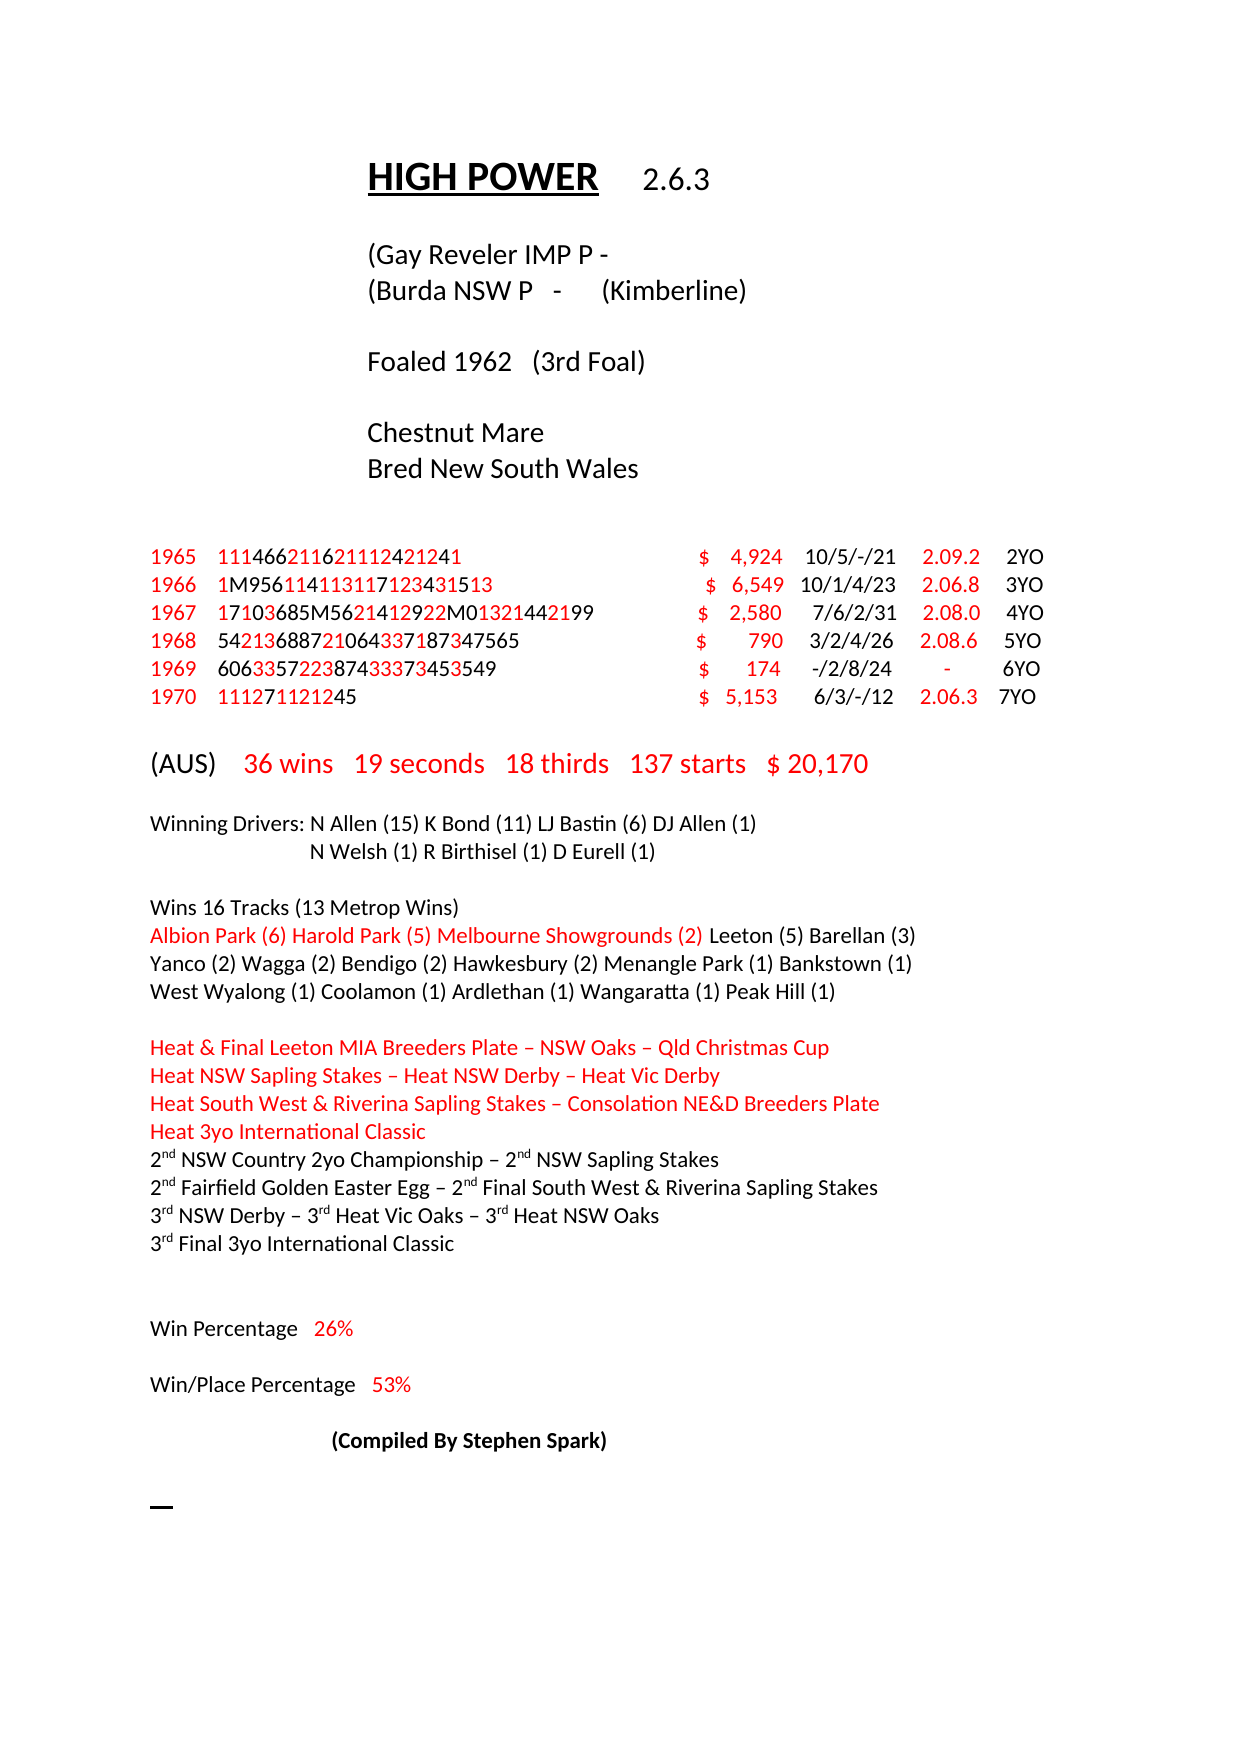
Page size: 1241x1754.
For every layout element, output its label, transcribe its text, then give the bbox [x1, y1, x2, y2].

text HIGH POWER 2.6.3 [150, 150, 1090, 201]
text 1970 111271121245 $ 5,153 6/3/-/12 2.06.3 7YO [150, 682, 1090, 710]
text N Welsh (1) R Birthisel (1) D Eurell (1) [150, 837, 1090, 865]
text (Burda NSW P - (Kimberline) [150, 272, 1090, 308]
text Heat South West & Riverina Sapling Stakes – Consolation NE&D Breeders Plate [150, 1089, 1090, 1117]
text Win Percentage 26% [150, 1314, 1090, 1342]
text Winning Drivers: N Allen (15) K Bond (11) LJ Bastin (6) DJ Allen (1) [150, 809, 1090, 837]
text Heat & Final Leeton MIA Breeders Plate – NSW Oaks – Qld Christmas Cup [150, 1033, 1090, 1061]
text (AUS) 36 wins 19 seconds 18 thirds 137 starts $ 20,170 [150, 746, 1090, 781]
text 1969 606335722387433373453549 $ 174 -/2/8/24 - 6YO [150, 654, 1090, 682]
text 2nd Fairfield Golden Easter Egg – 2nd Final South West & Riverina Sapling Stakes [150, 1173, 1090, 1202]
text West Wyalong (1) Coolamon (1) Ardlethan (1) Wangaratta (1) Peak Hill (1) [150, 977, 1090, 1005]
text 1967 17103685M5621412922M01321442199 $ 2,580 7/6/2/31 2.08.0 4YO [150, 598, 1090, 626]
text Win/Place Percentage 53% [150, 1370, 1090, 1398]
text (Gay Reveler IMP P - [150, 236, 1090, 272]
text 1966 1M956114113117123431513 $ 6,549 10/1/4/23 2.06.8 3YO [150, 570, 1090, 598]
text Foaled 1962 (3rd Foal) [150, 343, 1090, 379]
text 3rd Final 3yo International Classic [150, 1229, 1090, 1258]
text 1965 111466211621112421241 $ 4,924 10/5/-/21 2.09.2 2YO [150, 542, 1090, 570]
text Heat NSW Sapling Stakes – Heat NSW Derby – Heat Vic Derby [150, 1061, 1090, 1089]
text 3rd NSW Derby – 3rd Heat Vic Oaks – 3rd Heat NSW Oaks [150, 1202, 1090, 1229]
text Albion Park (6) Harold Park (5) Melbourne Showgrounds (2) Leeton (5) Barellan (3) [150, 921, 1090, 949]
text Chestnut Mare [150, 414, 1090, 450]
text Heat 3yo International Classic [150, 1117, 1090, 1146]
text Wins 16 Tracks (13 Metrop Wins) [150, 893, 1090, 921]
text Bred New South Wales [150, 450, 1090, 486]
text 1968 54213688721064337187347565 $ 790 3/2/4/26 2.08.6 5YO [150, 626, 1090, 654]
text 2nd NSW Country 2yo Championship – 2nd NSW Sapling Stakes [150, 1146, 1090, 1173]
text (Compiled By Stephen Spark) [150, 1426, 1090, 1454]
text Yanco (2) Wagga (2) Bendigo (2) Hawkesbury (2) Menangle Park (1) Bankstown (1) [150, 949, 1090, 977]
